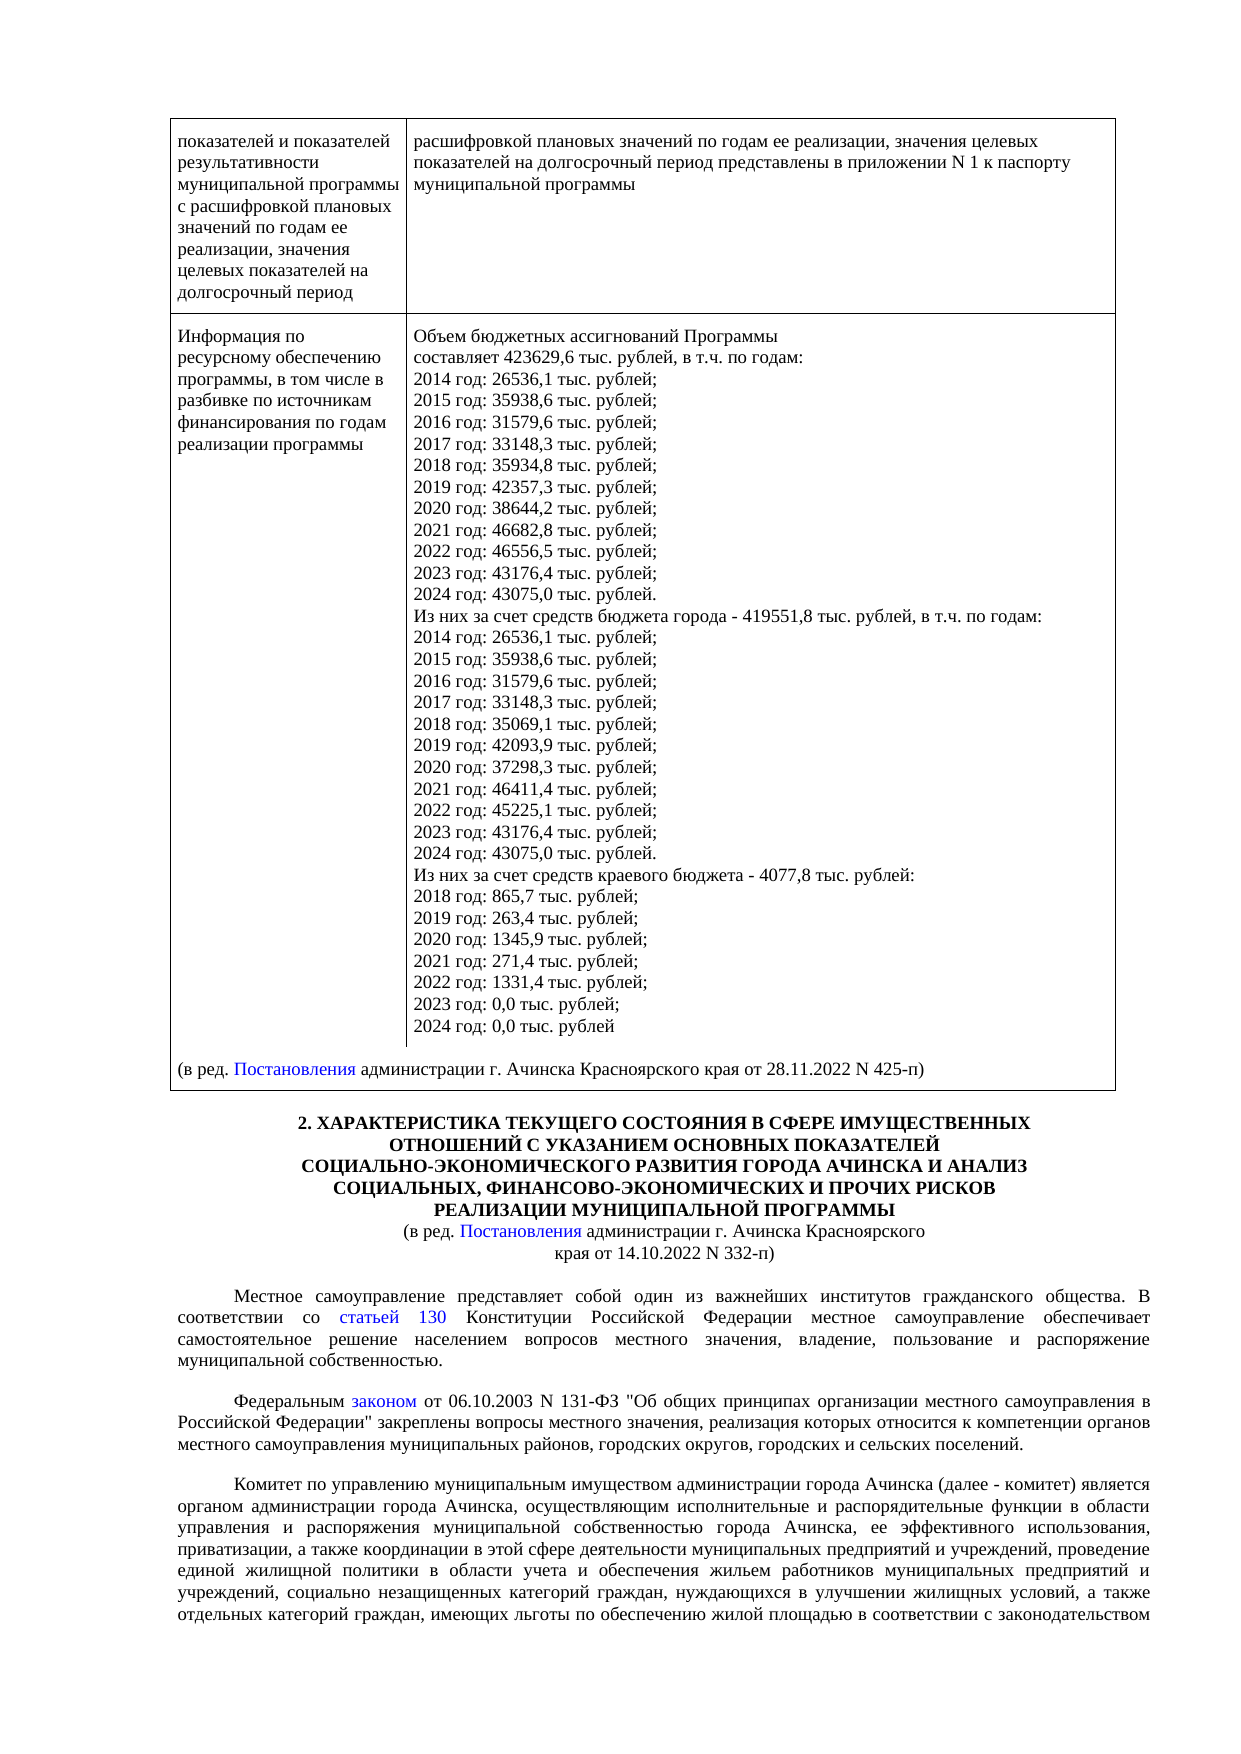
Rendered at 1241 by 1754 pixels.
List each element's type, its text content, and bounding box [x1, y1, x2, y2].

table_cell (в ред. Постановления администрации г. Ачинска Красноярского края от 28.11.2022 N 425-п) [171, 1047, 1115, 1089]
title 2. ХАРАКТЕРИСТИКА ТЕКУЩЕГО СОСТОЯНИЯ В СФЕРЕ ИМУЩЕСТВЕННЫХ [177, 1112, 1152, 1134]
title РЕАЛИЗАЦИИ МУНИЦИПАЛЬНОЙ ПРОГРАММЫ [177, 1198, 1152, 1220]
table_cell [171, 119, 406, 313]
table_cell Объем бюджетных ассигнований Программы составляет 423629,6 тыс. рублей, в т.ч. по годам: 2014 год: 26536,1 тыс. рублей; 2015 год: 35938,6 тыс. рублей; 2016 год: 31579,6 тыс. рублей; 2017 год: 33148,3 тыс. рублей; 2018 год: 35934,8 тыс. рублей; 2019 год: 42357,3 тыс. рублей; 2020 год: 38644,2 тыс. рублей; 2021 год: 46682,8 тыс. рублей; 2022 год: 46556,5 тыс. рублей; 2023 год: 43176,4 тыс. рублей; 2024 год: 43075,0 тыс. рублей. Из них за счет средств бюджета города - 419551,8 тыс. рублей, в т.ч. по годам: 2014 год: 26536,1 тыс. рублей; 2015 год: 35938,6 тыс. рублей; 2016 год: 31579,6 тыс. рублей; 2017 год: 33148,3 тыс. рублей; 2018 год: 35069,1 тыс. рублей; 2019 год: 42093,9 тыс. рублей; 2020 год: 37298,3 тыс. рублей; 2021 год: 46411,4 тыс. рублей; 2022 год: 45225,1 тыс. рублей; 2023 год: 43176,4 тыс. рублей; 2024 год: 43075,0 тыс. рублей. Из них за счет средств краевого бюджета - 4077,8 тыс. рублей: 2018 год: 865,7 тыс. рублей; 2019 год: 263,4 тыс. рублей; 2020 год: 1345,9 тыс. рублей; 2021 год: 271,4 тыс. рублей; 2022 год: 1331,4 тыс. рублей; 2023 год: 0,0 тыс. рублей; 2024 год: 0,0 тыс. рублей [407, 314, 1115, 1047]
text края от 14.10.2022 N 332-п) [177, 1242, 1152, 1263]
title ОТНОШЕНИЙ С УКАЗАНИЕМ ОСНОВНЫХ ПОКАЗАТЕЛЕЙ [177, 1134, 1152, 1155]
table_cell Информация по ресурсному обеспечению программы, в том числе в разбивке по источникам финансирования по годам реализации программы [171, 314, 406, 1047]
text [177, 1473, 1152, 1624]
text Местное самоуправление представляет собой один из важнейших институтов гражданского общества. В соответствии со статьей 130 Конституции Российской Федерации местное самоуправление обеспечивает самостоятельное решение населением вопросов местного значения, владение, пользование и распоряжение муниципальной собственностью. [177, 1285, 1152, 1371]
text Федеральным законом от 06.10.2003 N 131-ФЗ "Об общих принципах организации местного самоуправления в Российской Федерации" закреплены вопросы местного значения, реализация которых относится к компетенции органов местного самоуправления муниципальных районов, городских округов, городских и сельских поселений. [177, 1390, 1152, 1454]
title СОЦИАЛЬНО-ЭКОНОМИЧЕСКОГО РАЗВИТИЯ ГОРОДА АЧИНСКА И АНАЛИЗ [177, 1155, 1152, 1177]
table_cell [407, 119, 1115, 313]
title СОЦИАЛЬНЫХ, ФИНАНСОВО-ЭКОНОМИЧЕСКИХ И ПРОЧИХ РИСКОВ [177, 1177, 1152, 1198]
text (в ред. Постановления администрации г. Ачинска Красноярского [177, 1220, 1152, 1242]
